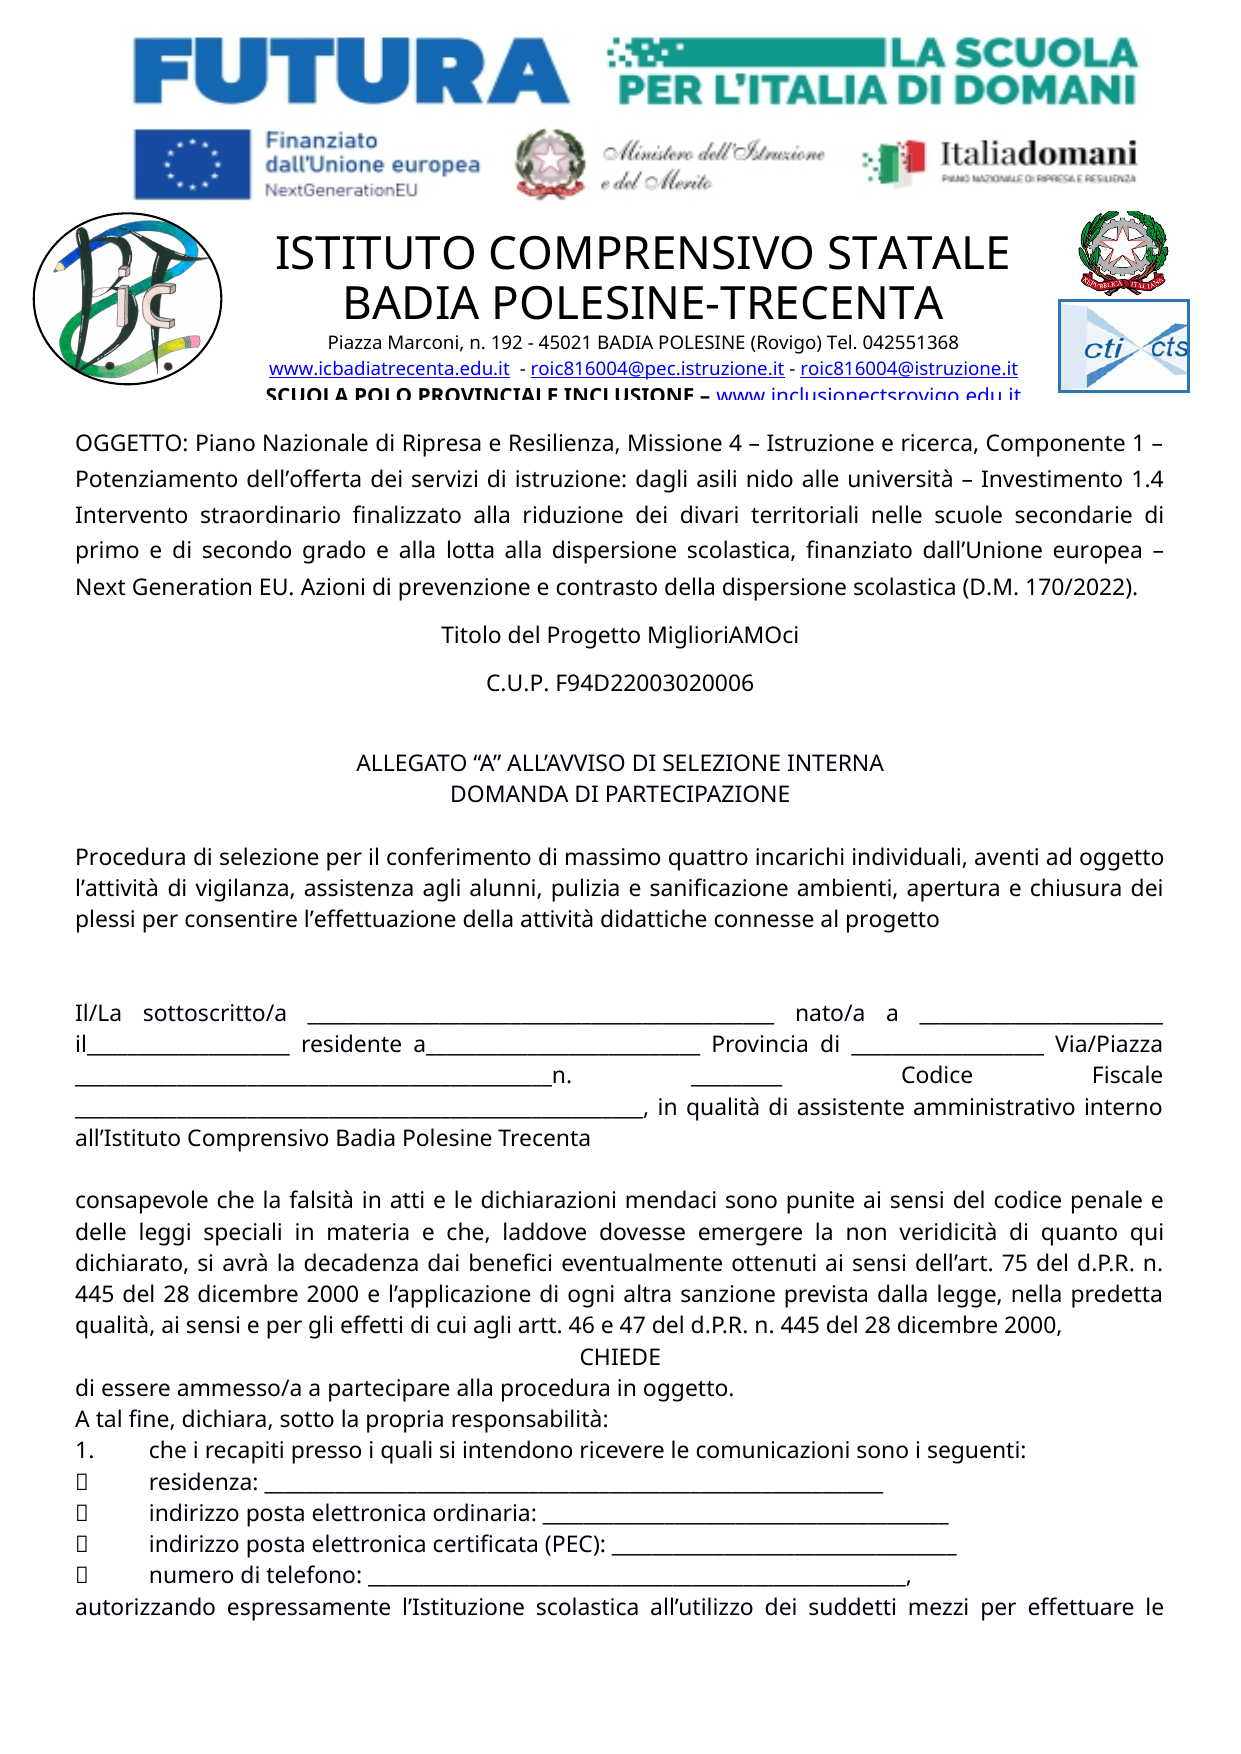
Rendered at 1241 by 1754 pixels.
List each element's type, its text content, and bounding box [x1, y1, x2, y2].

text DOMANDA DI PARTECIPAZIONE [75, 778, 1165, 809]
text Il/La sottoscritto/a ______________________________________________ nato/a a ________________________ il____________________ residente a___________________________ Provincia di ___________________ Via/Piazza _______________________________________________n. _________ Codice Fiscale ________________________________________________________, in qualità di assistente amministrativo interno all’Istituto Comprensivo Badia Polesine Trecenta [75, 997, 1165, 1153]
text CHIEDE [75, 1341, 1165, 1372]
picture [126, 29, 1189, 299]
text autorizzando espressamente l’Istituzione scolastica all’utilizzo dei suddetti mezzi per effettuare le comunicazioni; [75, 1591, 1165, 1622]
text A tal fine, dichiara, sotto la propria responsabilità: [75, 1403, 1165, 1434]
list Procedura di selezione per il conferimento di massimo quattro incarichi individuali, aventi ad oggetto l’attività di vigilanza, assistenza agli alunni, pulizia e sanificazione ambienti, apertura e chiusura dei plessi per consentire l’effettuazione della attività didattiche connesse al progetto [75, 841, 1165, 934]
text consapevole che la falsità in atti e le dichiarazioni mendaci sono punite ai sensi del codice penale e delle leggi speciali in materia e che, laddove dovesse emergere la non veridicità di quanto qui dichiarato, si avrà la decadenza dai benefici eventualmente ottenuti ai sensi dell’art. 75 del d.P.R. n. 445 del 28 dicembre 2000 e l’applicazione di ogni altra sanzione prevista dalla legge, nella predetta qualità, ai sensi e per gli effetti di cui agli artt. 46 e 47 del d.P.R. n. 445 del 28 dicembre 2000, [75, 1184, 1165, 1341]
text ALLEGATO “A” ALL’AVVISO DI SELEZIONE INTERNA [75, 747, 1165, 778]
text  numero di telefono: _____________________________________________________, [75, 1559, 1165, 1591]
text Titolo del Progetto MiglioriAMOci [75, 619, 1165, 650]
text OGGETTO: Piano Nazionale di Ripresa e Resilienza, Missione 4 – Istruzione e ricerca, Componente 1 – Potenziamento dell’offerta dei servizi di istruzione: dagli asili nido alle università – Investimento 1.4 Intervento straordinario finalizzato alla riduzione dei divari territoriali nelle scuole secondarie di primo e di secondo grado e alla lotta alla dispersione scolastica, finanziato dall’Unione europea – Next Generation EU. Azioni di prevenzione e contrasto della dispersione scolastica (D.M. 170/2022). [75, 427, 1165, 602]
text 1. che i recapiti presso i quali si intendono ricevere le comunicazioni sono i seguenti: [75, 1434, 1165, 1466]
text C.U.P. F94D22003020006 [75, 667, 1165, 698]
text di essere ammesso/a a partecipare alla procedura in oggetto. [75, 1372, 1165, 1403]
text  indirizzo posta elettronica certificata (PEC): __________________________________ [75, 1528, 1165, 1559]
text  indirizzo posta elettronica ordinaria: ________________________________________ [75, 1497, 1165, 1528]
text  residenza: _____________________________________________________________ [75, 1466, 1165, 1497]
